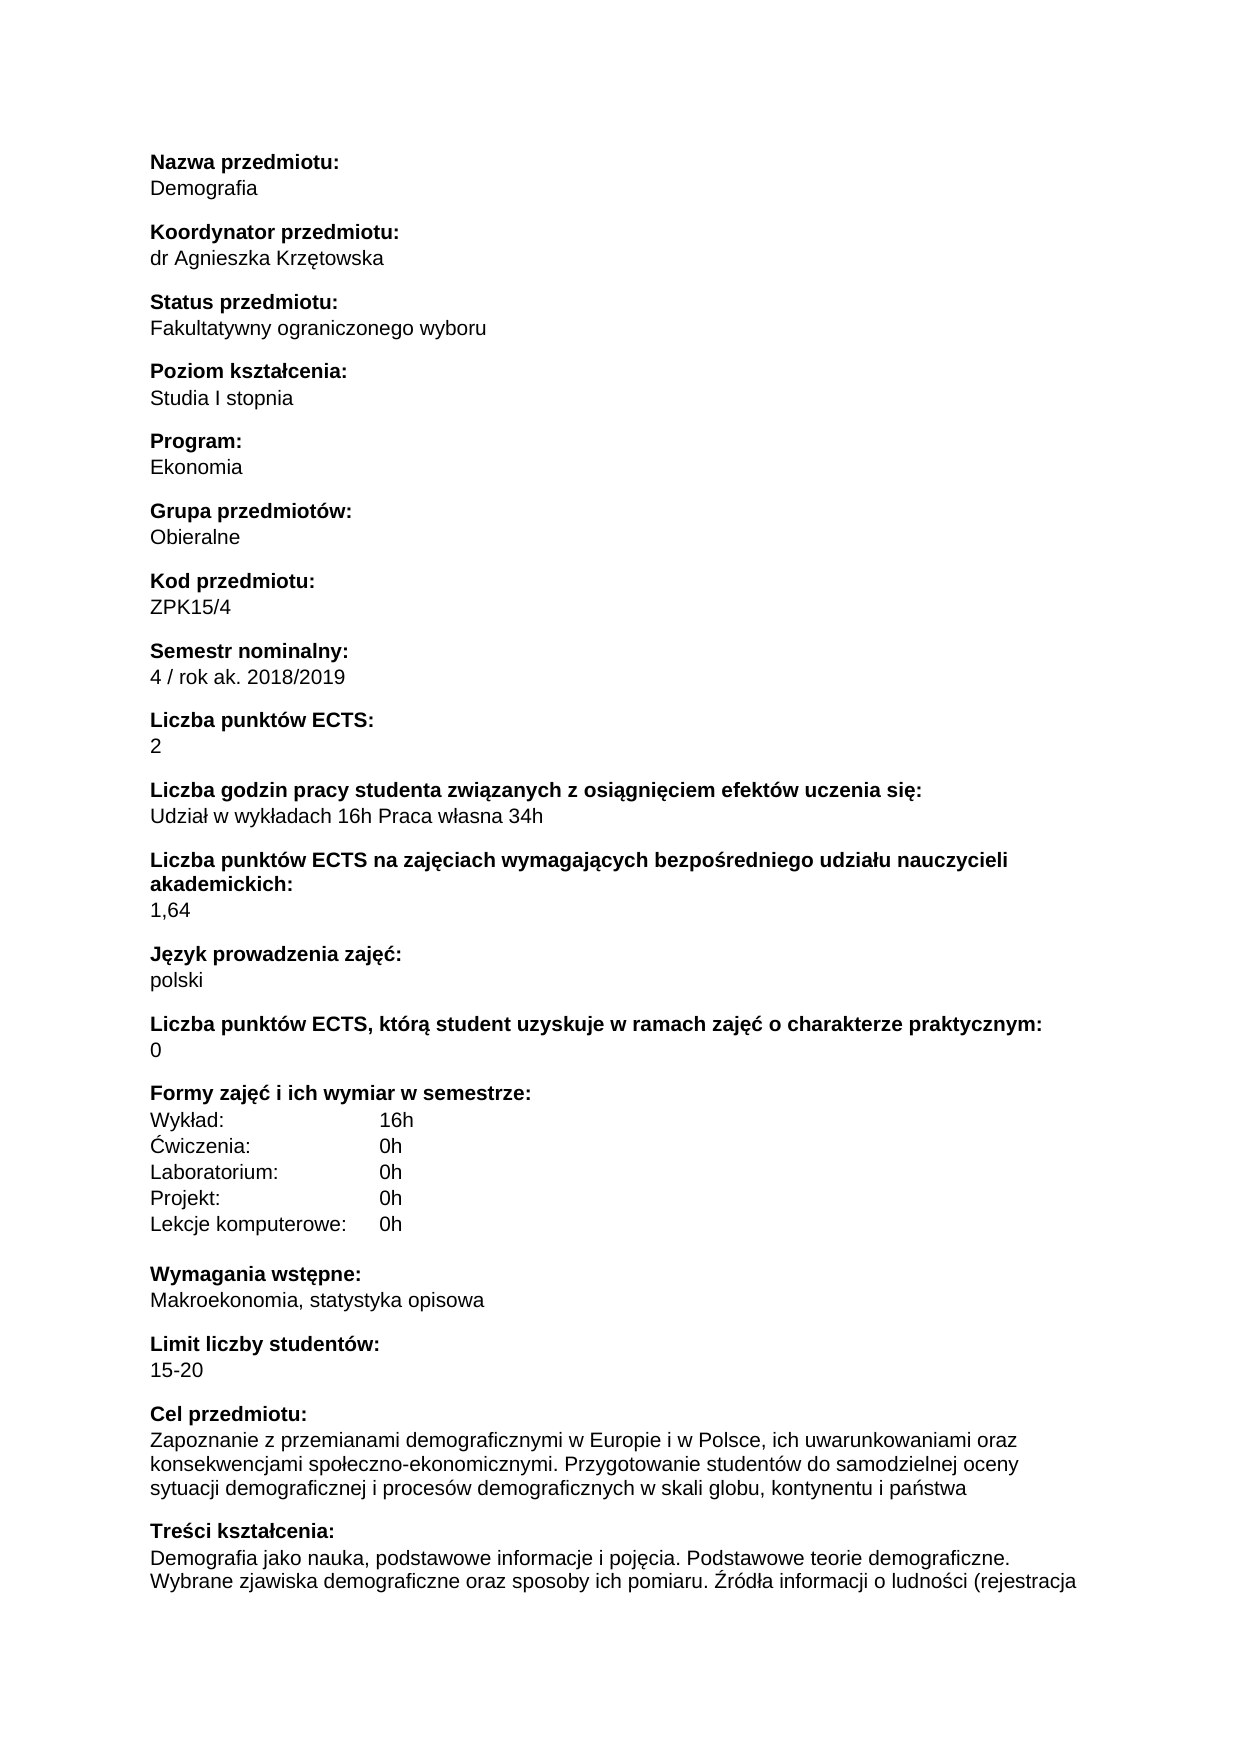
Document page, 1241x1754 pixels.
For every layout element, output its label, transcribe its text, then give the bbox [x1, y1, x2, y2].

table_cell 0h [369, 1132, 597, 1158]
table_cell 0h [369, 1184, 597, 1210]
text Liczba punktów ECTS: [150, 708, 1090, 732]
text Wymagania wstępne: [150, 1262, 1090, 1286]
text Cel przedmiotu: [150, 1402, 1090, 1426]
table_cell Laboratorium: [140, 1160, 367, 1184]
text Semestr nominalny: [150, 638, 1090, 662]
text Fakultatywny ograniczonego wyboru [150, 316, 1090, 339]
table_header Wykład: [140, 1108, 367, 1132]
table_cell Projekt: [140, 1186, 367, 1210]
text 1,64 [150, 898, 1090, 922]
text polski [150, 968, 1090, 992]
text 2 [150, 734, 1090, 758]
table_cell Ćwiczenia: [140, 1134, 367, 1158]
text Obieralne [150, 525, 1090, 549]
text Liczba punktów ECTS, którą student uzyskuje w ramach zajęć o charakterze praktycznym: [150, 1011, 1090, 1035]
table_cell 0h [369, 1158, 597, 1184]
text Makroekonomia, statystyka opisowa [150, 1288, 1090, 1312]
text Limit liczby studentów: [150, 1332, 1090, 1356]
text Poziom kształcenia: [150, 359, 1090, 383]
text 4 / rok ak. 2018/2019 [150, 664, 1090, 688]
table_header 16h [369, 1108, 597, 1132]
text Studia I stopnia [150, 385, 1090, 409]
text Program: [150, 429, 1090, 453]
text Nazwa przedmiotu: [150, 150, 1090, 174]
text Język prowadzenia zajęć: [150, 942, 1090, 966]
text 15-20 [150, 1358, 1090, 1382]
text dr Agnieszka Krzętowska [150, 246, 1090, 270]
text Zapoznanie z przemianami demograficznymi w Europie i w Polsce, ich uwarunkowaniami oraz konsekwencjami społeczno-ekonomicznymi. Przygotowanie studentów do samodzielnej oceny sytuacji demograficznej i procesów demograficznych w skali globu, kontynentu i państwa [150, 1428, 1090, 1499]
text Udział w wykładach 16h Praca własna 34h [150, 804, 1090, 828]
text Formy zajęć i ich wymiar w semestrze: [150, 1081, 1090, 1105]
text ZPK15/4 [150, 595, 1090, 619]
text Liczba punktów ECTS na zajęciach wymagających bezpośredniego udziału nauczycieli akademickich: [150, 848, 1090, 896]
text Koordynator przedmiotu: [150, 220, 1090, 244]
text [150, 1545, 1090, 1593]
text Status przedmiotu: [150, 289, 1090, 313]
text Liczba godzin pracy studenta związanych z osiągnięciem efektów uczenia się: [150, 778, 1090, 802]
table_cell Lekcje komputerowe: [140, 1212, 367, 1236]
text Demografia [150, 176, 1090, 200]
table_cell 0h [369, 1210, 597, 1236]
text Grupa przedmiotów: [150, 499, 1090, 523]
text Kod przedmiotu: [150, 569, 1090, 593]
text 0 [150, 1037, 1090, 1061]
text Ekonomia [150, 455, 1090, 479]
text Treści kształcenia: [150, 1519, 1090, 1543]
